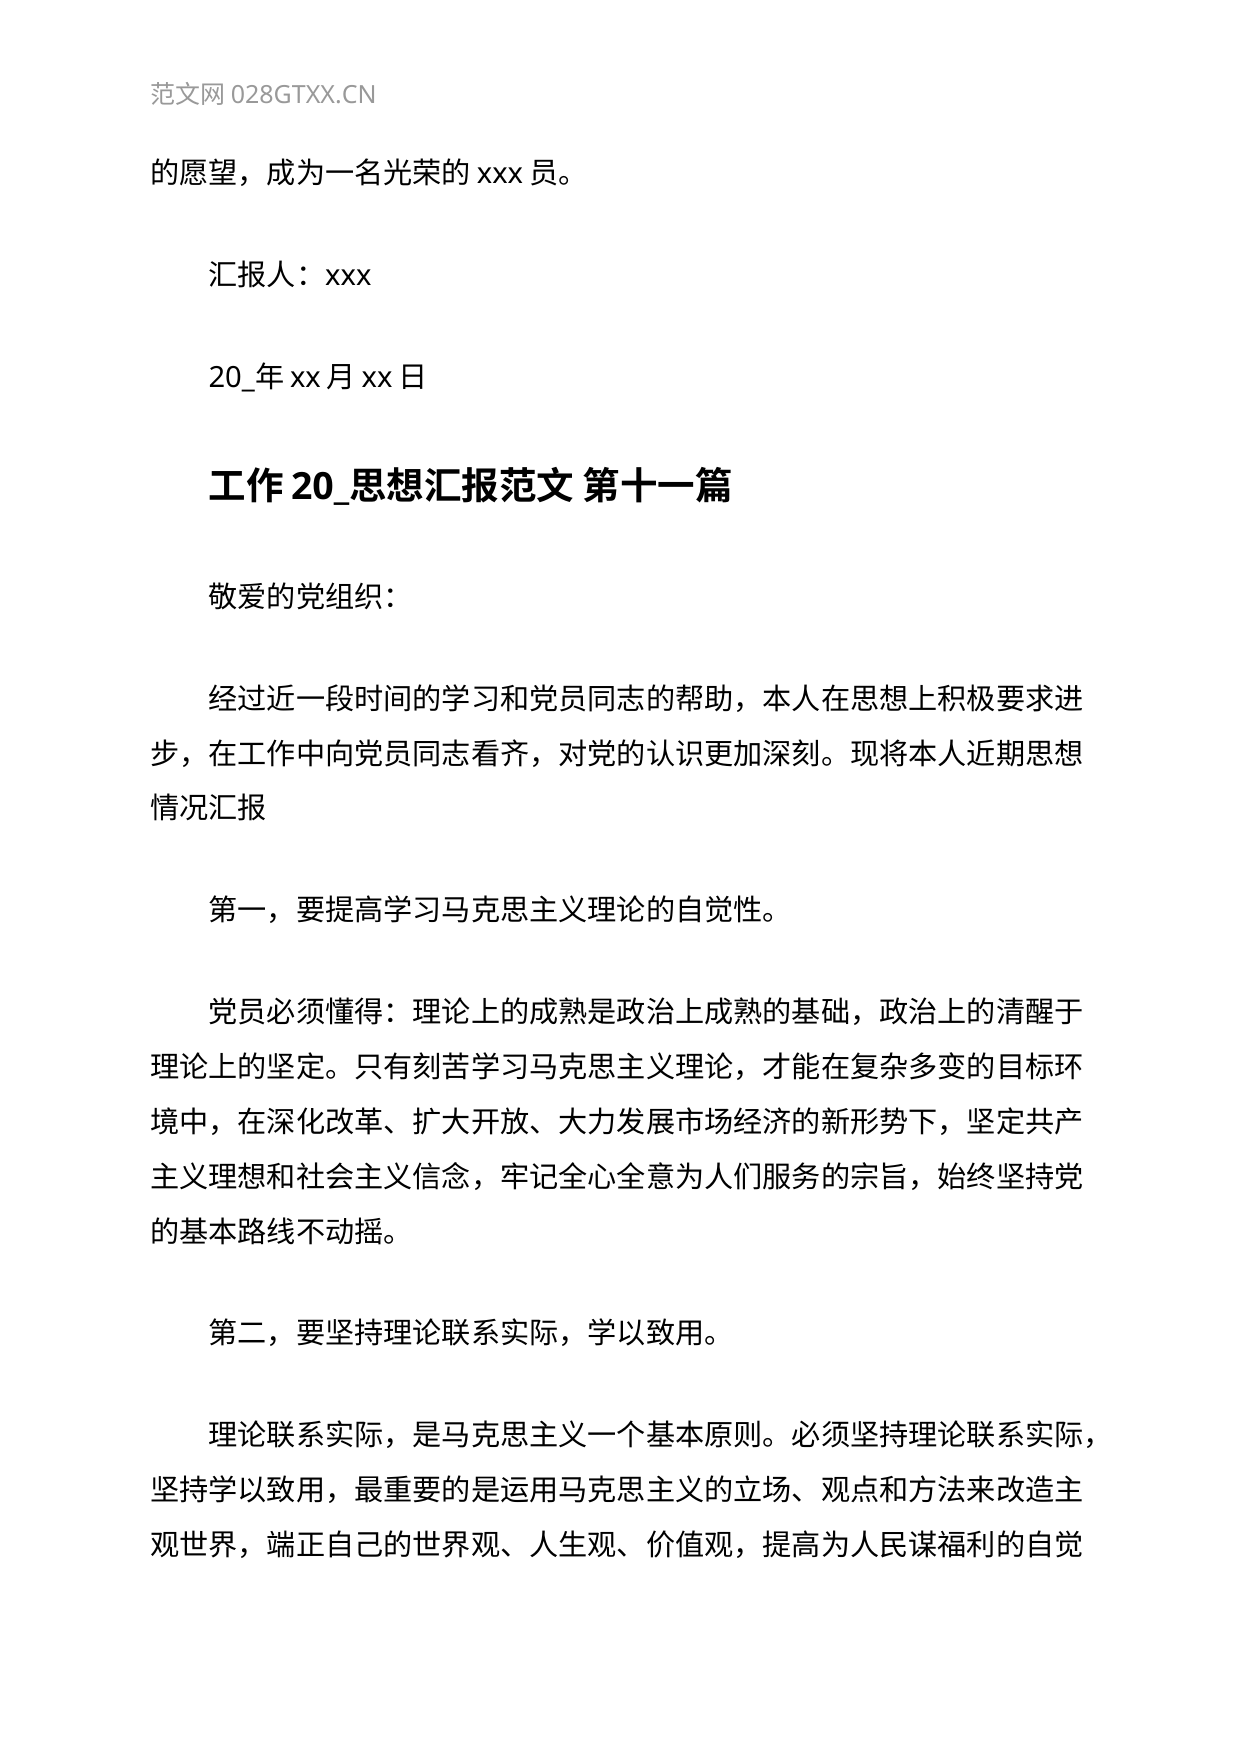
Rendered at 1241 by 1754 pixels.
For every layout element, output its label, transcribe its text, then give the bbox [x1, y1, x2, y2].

text 第一，要提高学习马克思主义理论的自觉性。 [150, 887, 1090, 929]
text 敬爱的党组织： [150, 573, 1090, 616]
text 第二，要坚持理论联系实际，学以致用。 [150, 1310, 1090, 1352]
text 20_年xx月xx日 [150, 354, 1090, 396]
text 党员必须懂得：理论上的成熟是政治上成熟的基础，政治上的清醒于理论上的坚定。只有刻苦学习马克思主义理论，才能在复杂多变的目标环境中，在深化改革、扩大开放、大力发展市场经济的新形势下，坚定共产主义理想和社会主义信念，牢记全心全意为人们服务的宗旨，始终坚持党的基本路线不动摇。 [150, 989, 1090, 1251]
text 经过近一段时间的学习和党员同志的帮助，本人在思想上积极要求进步，在工作中向党员同志看齐，对党的认识更加深刻。现将本人近期思想情况汇报 [150, 675, 1090, 827]
text 工作20_思想汇报范文 第十一篇 [150, 456, 1090, 510]
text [150, 150, 1090, 192]
text 汇报人：xxx [150, 252, 1090, 294]
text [150, 1412, 1090, 1564]
